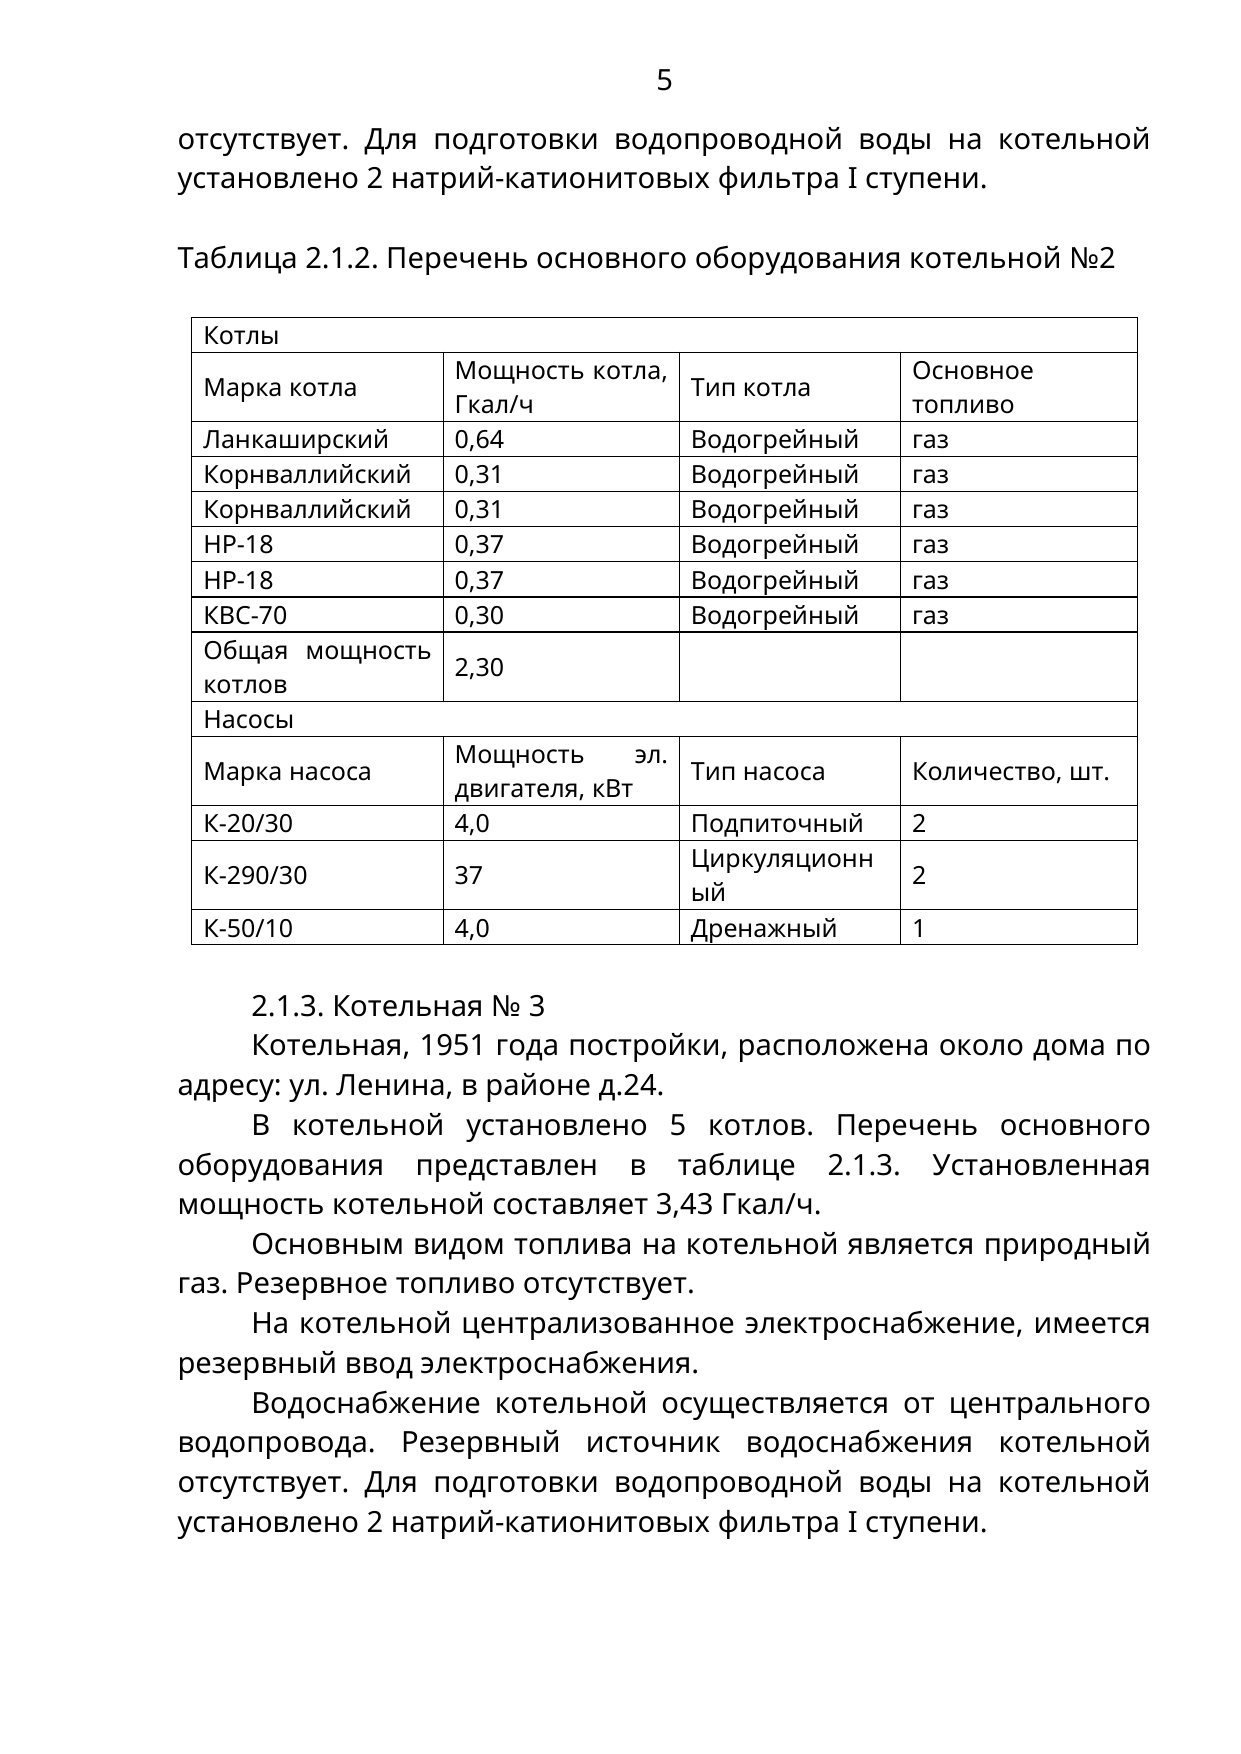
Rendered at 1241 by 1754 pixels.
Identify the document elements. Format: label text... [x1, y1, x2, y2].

table_cell 0,30 [444, 598, 679, 631]
table_cell 37 [444, 841, 679, 909]
text 2.1.3. Котельная № 3 [177, 985, 1152, 1025]
table_cell 0,37 [444, 527, 679, 561]
text В котельной установлено 5 котлов. Перечень основного оборудования представлен в таблице 2.1.3. Установленная мощность котельной составляет 3,43 Гкал/ч. [177, 1104, 1152, 1223]
table_cell газ [901, 562, 1137, 596]
table_cell 1 [901, 910, 1137, 944]
table_cell 0,31 [444, 492, 679, 526]
table_cell 2,30 [444, 633, 679, 701]
text На котельной централизованное электроснабжение, имеется резервный ввод электроснабжения. [177, 1302, 1152, 1382]
table_cell Водогрейный [680, 457, 900, 491]
table_header Котлы [192, 318, 1137, 352]
table_cell Ланкаширский [192, 422, 443, 456]
table_cell газ [901, 527, 1137, 561]
table_cell Водогрейный [680, 598, 900, 631]
table_cell Тип насоса [680, 737, 900, 805]
table_cell 4,0 [444, 910, 679, 944]
text Основным видом топлива на котельной является природный газ. Резервное топливо отсутствует. [177, 1223, 1152, 1302]
table_cell НР-18 [192, 527, 443, 561]
table_cell Подпиточный [680, 806, 900, 840]
table_cell Мощность эл. двигателя, кВт [444, 737, 679, 805]
table_cell Марка котла [192, 353, 443, 421]
table_cell Циркуляционный [680, 841, 900, 909]
table_cell Количество, шт. [901, 737, 1137, 805]
table_cell К-290/30 [192, 841, 443, 909]
table_cell Мощность котла, Гкал/ч [444, 353, 679, 421]
table_cell Водогрейный [680, 422, 900, 456]
table_cell 0,37 [444, 562, 679, 596]
table_cell К-20/30 [192, 806, 443, 840]
table_cell газ [901, 492, 1137, 526]
table_cell 0,31 [444, 457, 679, 491]
table_cell Дренажный [680, 910, 900, 944]
table_cell Водогрейный [680, 492, 900, 526]
table_cell Тип котла [680, 353, 900, 421]
table_cell 2 [901, 806, 1137, 840]
table_cell газ [901, 457, 1137, 491]
table_cell К-50/10 [192, 910, 443, 944]
text Таблица 2.1.2. Перечень основного оборудования котельной №2 [177, 237, 1152, 277]
table_cell Основное топливо [901, 353, 1137, 421]
table_cell [680, 633, 900, 701]
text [177, 118, 1152, 197]
text Котельная, 1951 года постройки, расположена около дома по адресу: ул. Ленина, в районе д.24. [177, 1025, 1152, 1104]
table_cell КВС-70 [192, 598, 443, 631]
table_cell Марка насоса [192, 737, 443, 805]
table_cell 0,64 [444, 422, 679, 456]
table_cell газ [901, 422, 1137, 456]
table_cell Корнваллийский [192, 457, 443, 491]
table_cell 2 [901, 841, 1137, 909]
table_cell газ [901, 598, 1137, 631]
table_cell 4,0 [444, 806, 679, 840]
table_cell НР-18 [192, 562, 443, 596]
table_cell Общая мощность котлов [192, 633, 443, 701]
table_cell Водогрейный [680, 527, 900, 561]
table_cell Насосы [192, 702, 1137, 736]
table_cell Корнваллийский [192, 492, 443, 526]
table_cell [901, 633, 1137, 701]
table_cell Водогрейный [680, 562, 900, 596]
